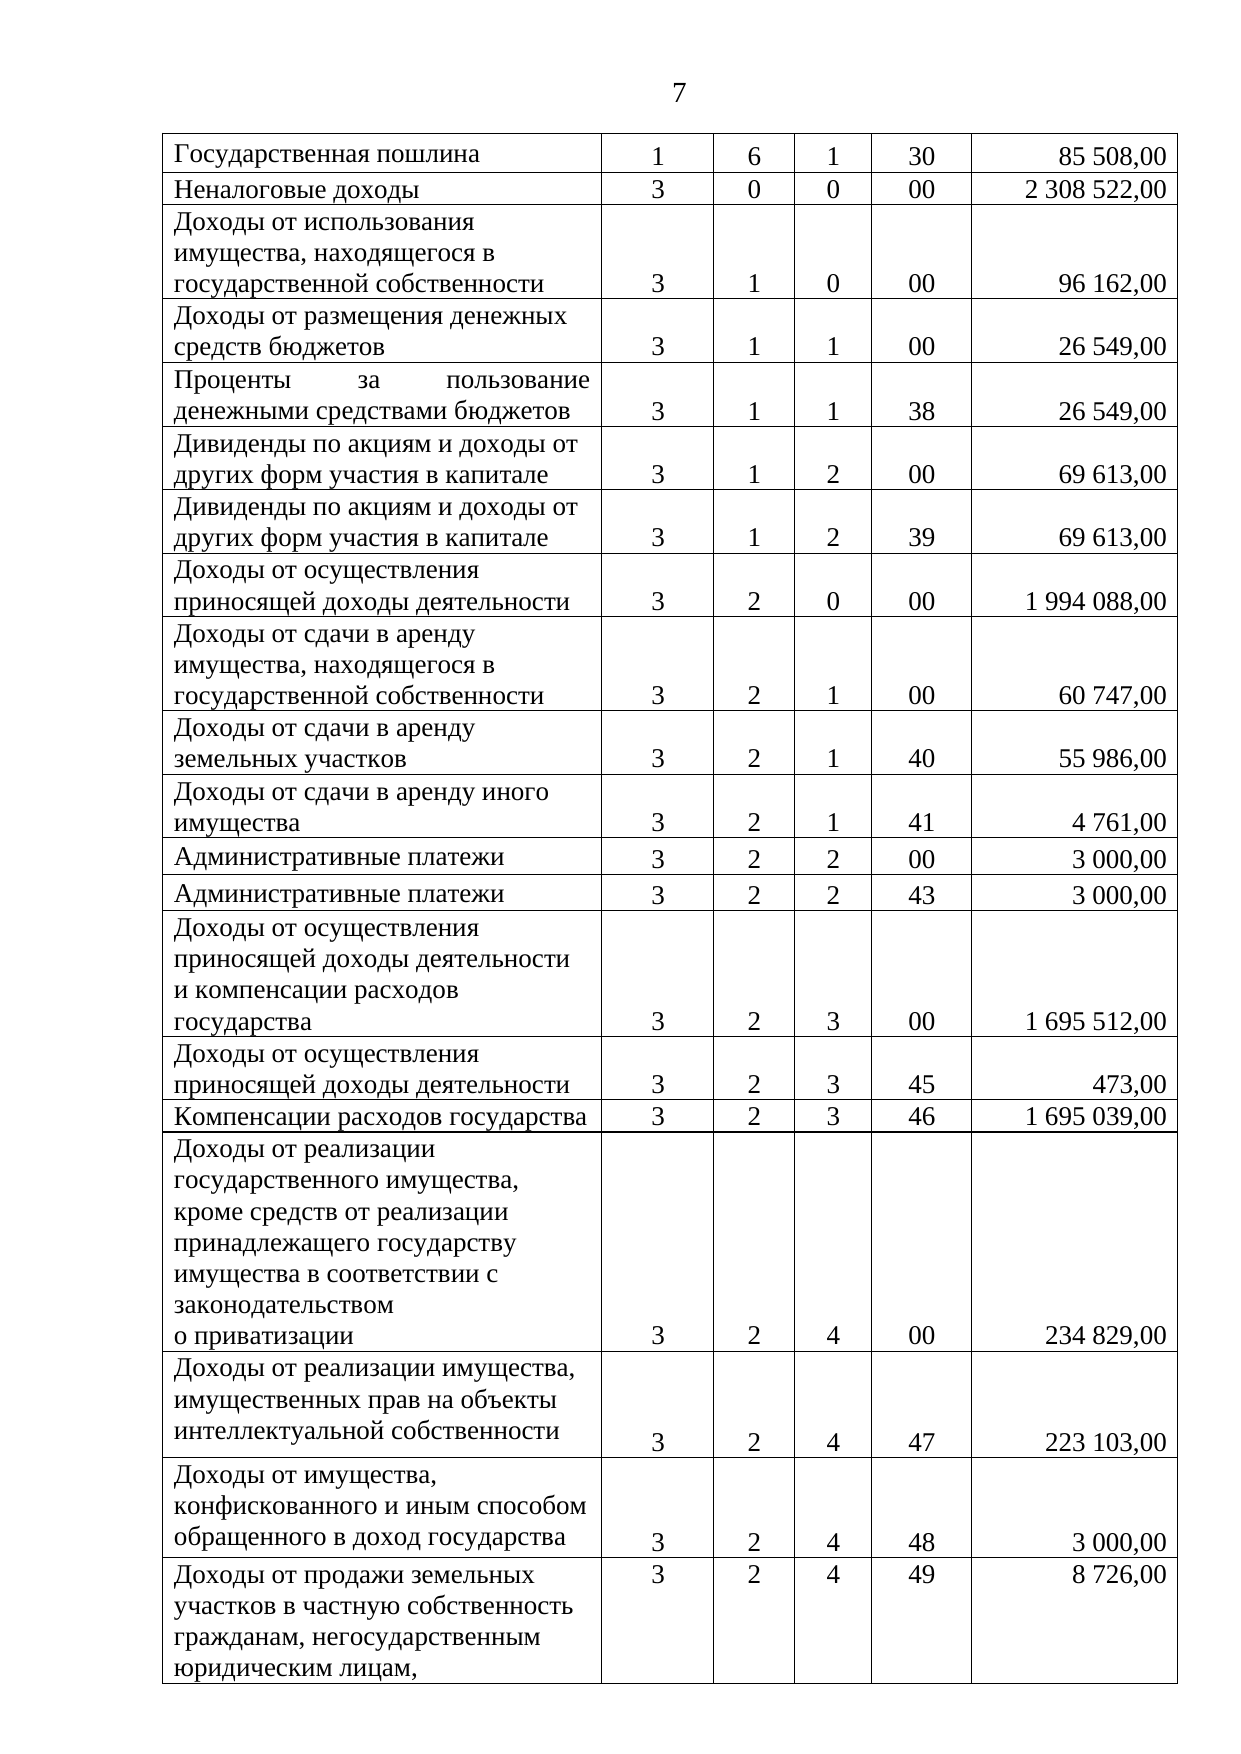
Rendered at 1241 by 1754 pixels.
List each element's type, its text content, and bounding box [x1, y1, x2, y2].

table_cell Доходы от сдачи в аренду иного имущества [163, 775, 601, 837]
table_cell 30 [872, 134, 971, 172]
table_cell 2 308 522,00 [972, 173, 1177, 204]
table_cell 85 508,00 [972, 134, 1177, 172]
table_cell 3 [602, 490, 713, 552]
table_cell 4 [795, 1558, 871, 1682]
table_cell 1 [714, 490, 794, 552]
table_cell 3 [795, 1037, 871, 1099]
table_cell Дивиденды по акциям и доходы от других форм участия в капитале [163, 427, 601, 489]
table_cell 1 [795, 299, 871, 362]
table_cell 2 [714, 1352, 794, 1457]
table_cell 00 [872, 911, 971, 1036]
table_cell 1 [795, 617, 871, 710]
table_cell 26 549,00 [972, 363, 1177, 426]
table_cell 2 [714, 1133, 794, 1351]
table_cell 3 [602, 205, 713, 298]
table_cell 00 [872, 299, 971, 362]
table_cell 3 [602, 875, 713, 910]
table_cell 2 [795, 838, 871, 874]
table_cell 3 [602, 1352, 713, 1457]
table_cell 1 [795, 363, 871, 426]
table_cell 00 [872, 1133, 971, 1351]
table_cell 1 [795, 775, 871, 837]
table_cell Административные платежи [163, 875, 601, 910]
table_cell 3 [602, 299, 713, 362]
table_cell 4 [795, 1458, 871, 1557]
table_cell 2 [714, 1558, 794, 1682]
table_cell 1 695 039,00 [972, 1100, 1177, 1131]
table_cell 234 829,00 [972, 1133, 1177, 1351]
table_cell 2 [795, 427, 871, 489]
table_cell 3 [602, 711, 713, 773]
table_cell Государственная пошлина [163, 134, 601, 172]
table_cell 3 [602, 617, 713, 710]
table_cell 1 [714, 205, 794, 298]
table_cell 46 [872, 1100, 971, 1131]
table_cell 43 [872, 875, 971, 910]
table_cell 49 [872, 1558, 971, 1682]
table_cell Компенсации расходов государства [163, 1100, 601, 1131]
table_cell Доходы от осуществления приносящей доходы деятельности [163, 554, 601, 616]
table_cell 3 [795, 1100, 871, 1131]
table_cell 00 [872, 838, 971, 874]
table_cell 26 549,00 [972, 299, 1177, 362]
table_cell Доходы от реализации государственного имущества, кроме средств от реализации принадлежащего государству имущества в соответствии с законодательством о приватизации [163, 1133, 601, 1351]
table_cell Проценты за пользование денежными средствами бюджетов [163, 363, 601, 426]
table_cell 3 [602, 1037, 713, 1099]
table_cell 1 994 088,00 [972, 554, 1177, 616]
table_cell 1 [714, 427, 794, 489]
table_cell 2 [714, 554, 794, 616]
table_cell Доходы от размещения денежных средств бюджетов [163, 299, 601, 362]
table_cell 45 [872, 1037, 971, 1099]
table_cell 2 [714, 1458, 794, 1557]
table_cell 2 [714, 711, 794, 773]
table_cell 2 [714, 838, 794, 874]
table_cell 0 [795, 205, 871, 298]
table_cell 00 [872, 205, 971, 298]
table_cell 2 [795, 490, 871, 552]
table_cell 3 [602, 1458, 713, 1557]
table_cell Доходы от использования имущества, находящегося в государственной собственности [163, 205, 601, 298]
table_cell 4 [795, 1133, 871, 1351]
table_cell Доходы от реализации имущества, имущественных прав на объекты интеллектуальной собственности [163, 1352, 601, 1457]
table_cell 2 [714, 875, 794, 910]
table_cell 38 [872, 363, 971, 426]
table_cell 3 [602, 427, 713, 489]
table_cell 1 [714, 299, 794, 362]
table_cell 2 [795, 875, 871, 910]
table_cell 473,00 [972, 1037, 1177, 1099]
table_cell Доходы от имущества, конфискованного и иным способом обращенного в доход государства [163, 1458, 601, 1557]
table_cell 69 613,00 [972, 490, 1177, 552]
table_cell 3 [602, 363, 713, 426]
table_cell 0 [714, 173, 794, 204]
table_cell 3 [602, 775, 713, 837]
table_cell 41 [872, 775, 971, 837]
table_cell 55 986,00 [972, 711, 1177, 773]
table_cell 6 [714, 134, 794, 172]
table_cell 0 [795, 173, 871, 204]
table_cell 3 [602, 838, 713, 874]
table_cell 00 [872, 554, 971, 616]
table_cell 3 [795, 911, 871, 1036]
table_cell Дивиденды по акциям и доходы от других форм участия в капитале [163, 490, 601, 552]
table_cell 2 [714, 1100, 794, 1131]
table_cell 3 [602, 173, 713, 204]
table_cell 3 000,00 [972, 1458, 1177, 1557]
table_cell Неналоговые доходы [163, 173, 601, 204]
table_cell 223 103,00 [972, 1352, 1177, 1457]
table_cell 1 [602, 134, 713, 172]
table_cell 2 [714, 1037, 794, 1099]
table_cell 1 [795, 134, 871, 172]
table_cell 47 [872, 1352, 971, 1457]
table_cell 4 761,00 [972, 775, 1177, 837]
table_cell 2 [714, 911, 794, 1036]
table_cell 1 [714, 363, 794, 426]
table_cell 69 613,00 [972, 427, 1177, 489]
table_cell 1 695 512,00 [972, 911, 1177, 1036]
table_cell 00 [872, 173, 971, 204]
table_cell 00 [872, 617, 971, 710]
table_cell Доходы от сдачи в аренду земельных участков [163, 711, 601, 773]
table_cell Доходы от осуществления приносящей доходы деятельности [163, 1037, 601, 1099]
table_cell 3 [602, 1133, 713, 1351]
table_cell Административные платежи [163, 838, 601, 874]
table_cell 40 [872, 711, 971, 773]
table_cell 2 [714, 617, 794, 710]
table_cell 3 [602, 911, 713, 1036]
table_cell 3 [602, 554, 713, 616]
table_cell Доходы от сдачи в аренду имущества, находящегося в государственной собственности [163, 617, 601, 710]
table_cell 3 000,00 [972, 875, 1177, 910]
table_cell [163, 1558, 601, 1682]
table_cell 2 [714, 775, 794, 837]
table_cell Доходы от осуществления приносящей доходы деятельности и компенсации расходов государства [163, 911, 601, 1036]
table_cell 48 [872, 1458, 971, 1557]
table_cell 1 [795, 711, 871, 773]
table_cell 3 000,00 [972, 838, 1177, 874]
table_cell 3 [602, 1100, 713, 1131]
table_cell 60 747,00 [972, 617, 1177, 710]
table_cell 00 [872, 427, 971, 489]
table_cell 4 [795, 1352, 871, 1457]
table_cell 96 162,00 [972, 205, 1177, 298]
table_cell 8 726,00 [972, 1558, 1177, 1682]
table_cell 39 [872, 490, 971, 552]
table_cell 0 [795, 554, 871, 616]
table_cell 3 [602, 1558, 713, 1682]
